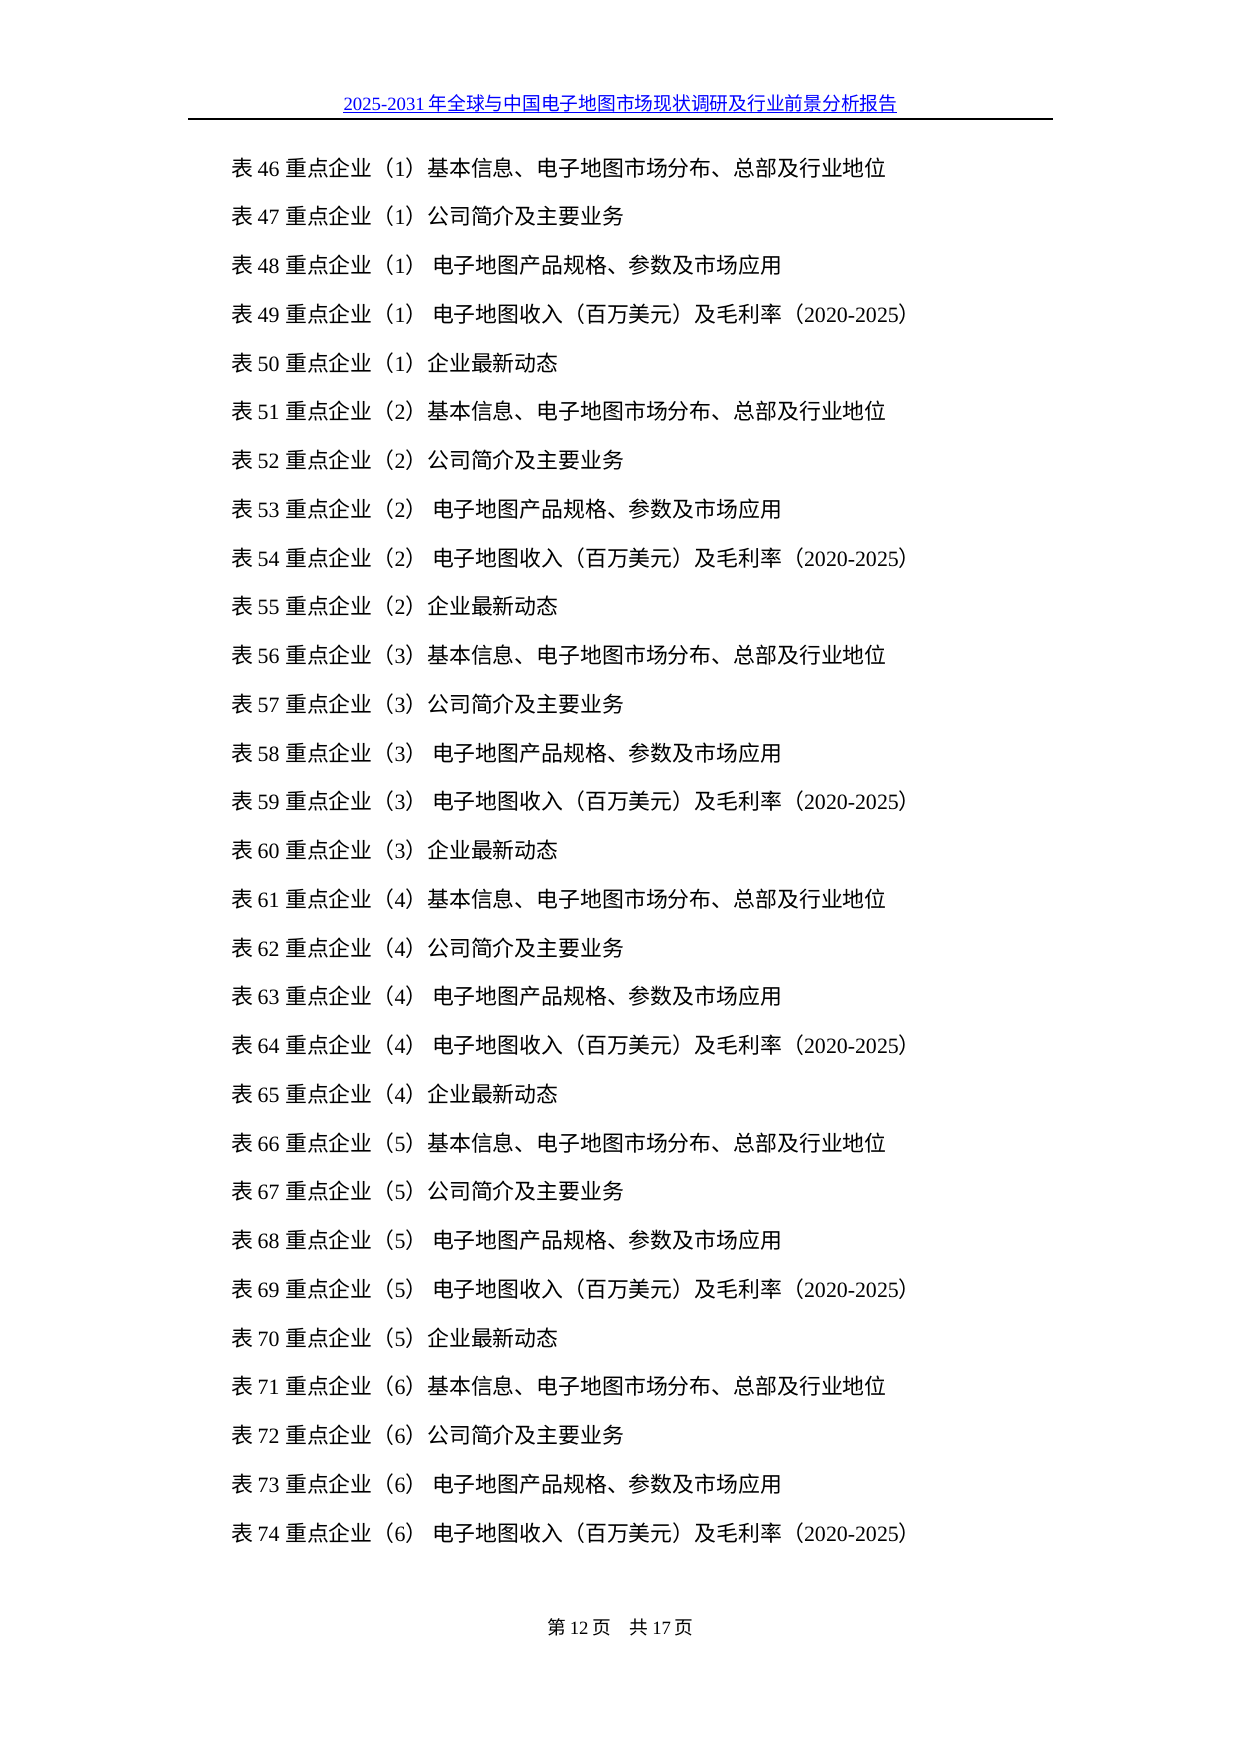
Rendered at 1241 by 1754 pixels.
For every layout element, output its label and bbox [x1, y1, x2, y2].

text [187, 150, 1053, 1548]
